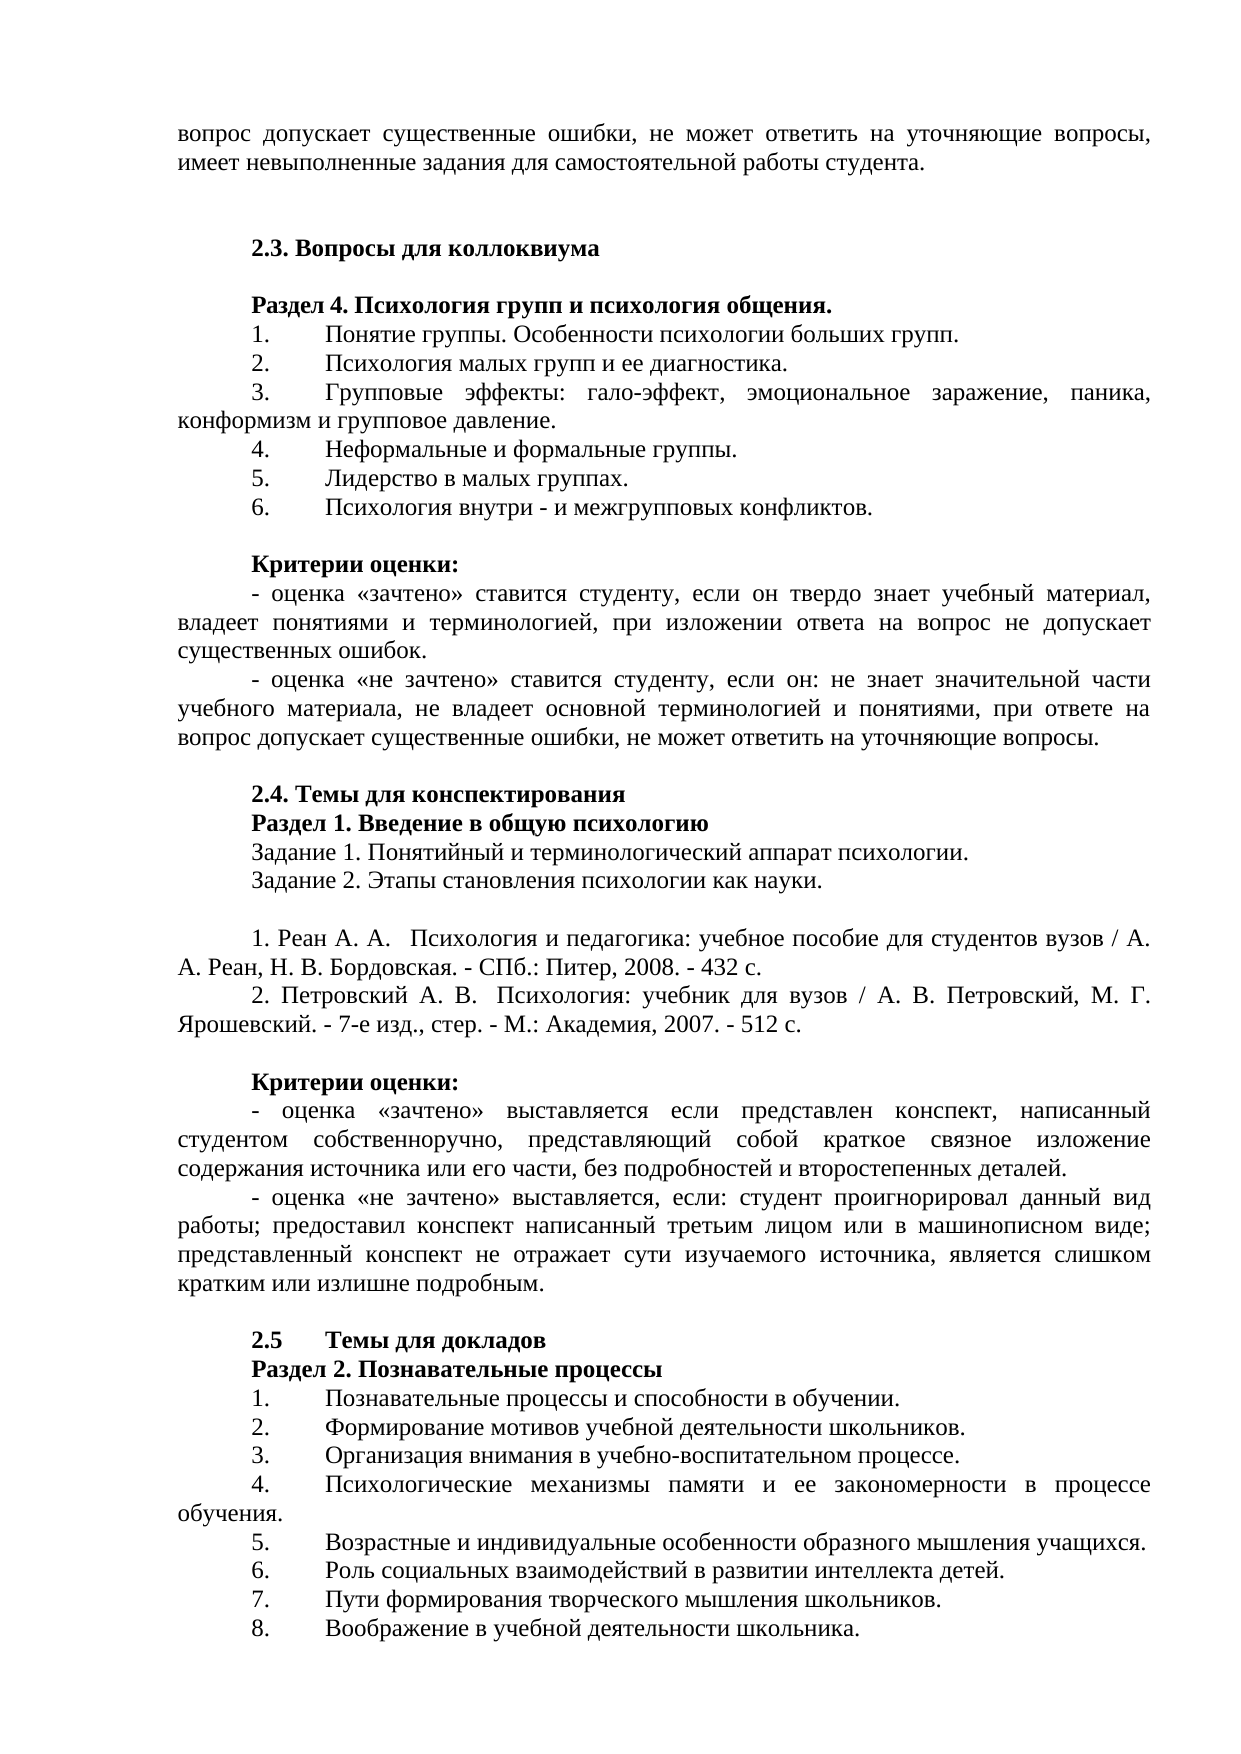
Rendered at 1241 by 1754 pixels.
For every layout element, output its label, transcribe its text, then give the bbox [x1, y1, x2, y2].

list Познавательные процессы и способности в обучении. [177, 1383, 1152, 1412]
text Задание 1. Понятийный и терминологический аппарат психологии. [177, 837, 1152, 866]
list Психология малых групп и ее диагностика. [177, 348, 1152, 377]
list Понятие группы. Особенности психологии больших групп. [177, 319, 1152, 348]
text Раздел 2. Познавательные процессы [177, 1354, 1152, 1383]
list Темы для докладов [177, 1326, 1152, 1354]
text - оценка «не зачтено» выставляется, если: студент проигнорировал данный вид работы; предоставил конспект написанный третьим лицом или в машинописном виде; представленный конспект не отражает сути изучаемого источника, является слишком кратким или излишне подробным. [177, 1182, 1152, 1297]
list Психология внутри - и межгрупповых конфликтов. [177, 492, 1152, 521]
text Раздел 4. Психология групп и психология общения. [177, 291, 1152, 319]
list Психологические механизмы памяти и ее закономерности в процессе обучения. [177, 1469, 1152, 1527]
text Критерии оценки: [177, 549, 1152, 578]
text 2.3. Вопросы для коллоквиума [177, 233, 1152, 262]
text 2.4. Темы для конспектирования [177, 779, 1152, 808]
text - оценка «зачтено» выставляется если представлен конспект, написанный студентом собственноручно, представляющий собой краткое связное изложение содержания источника или его части, без подробностей и второстепенных деталей. [177, 1096, 1152, 1182]
text Раздел 1. Введение в общую психологию [177, 808, 1152, 837]
list Пути формирования творческого мышления школьников. [177, 1584, 1152, 1613]
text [177, 118, 1152, 176]
text Задание 2. Этапы становления психологии как науки. [177, 866, 1152, 894]
text - оценка «зачтено» ставится студенту, если он твердо знает учебный материал, владеет понятиями и терминологией, при изложении ответа на вопрос не допускает существенных ошибок. [177, 578, 1152, 664]
text - оценка «не зачтено» ставится студенту, если он: не знает значительной части учебного материала, не владеет основной терминологией и понятиями, при ответе на вопрос допускает существенные ошибки, не может ответить на уточняющие вопросы. [177, 664, 1152, 751]
list Лидерство в малых группах. [177, 463, 1152, 492]
list Неформальные и формальные группы. [177, 434, 1152, 463]
list Организация внимания в учебно-воспитательном процессе. [177, 1441, 1152, 1469]
list Роль социальных взаимодействий в развитии интеллекта детей. [177, 1556, 1152, 1584]
list Групповые эффекты: гало-эффект, эмоциональное заражение, паника, конформизм и групповое давление. [177, 377, 1152, 434]
text 1. Реан А. А. Психология и педагогика: учебное пособие для студентов вузов / А. А. Реан, Н. В. Бордовская. - СПб.: Питер, 2008. - 432 с. [177, 923, 1152, 981]
text Критерии оценки: [177, 1067, 1152, 1096]
list Возрастные и индивидуальные особенности образного мышления учащихся. [177, 1527, 1152, 1556]
list Формирование мотивов учебной деятельности школьников. [177, 1412, 1152, 1441]
list Воображение в учебной деятельности школьника. [177, 1613, 1152, 1642]
text 2. Петровский А. В. Психология: учебник для вузов / А. В. Петровский, М. Г. Ярошевский. - 7-е изд., стер. - М.: Академия, 2007. - 512 с. [177, 981, 1152, 1038]
